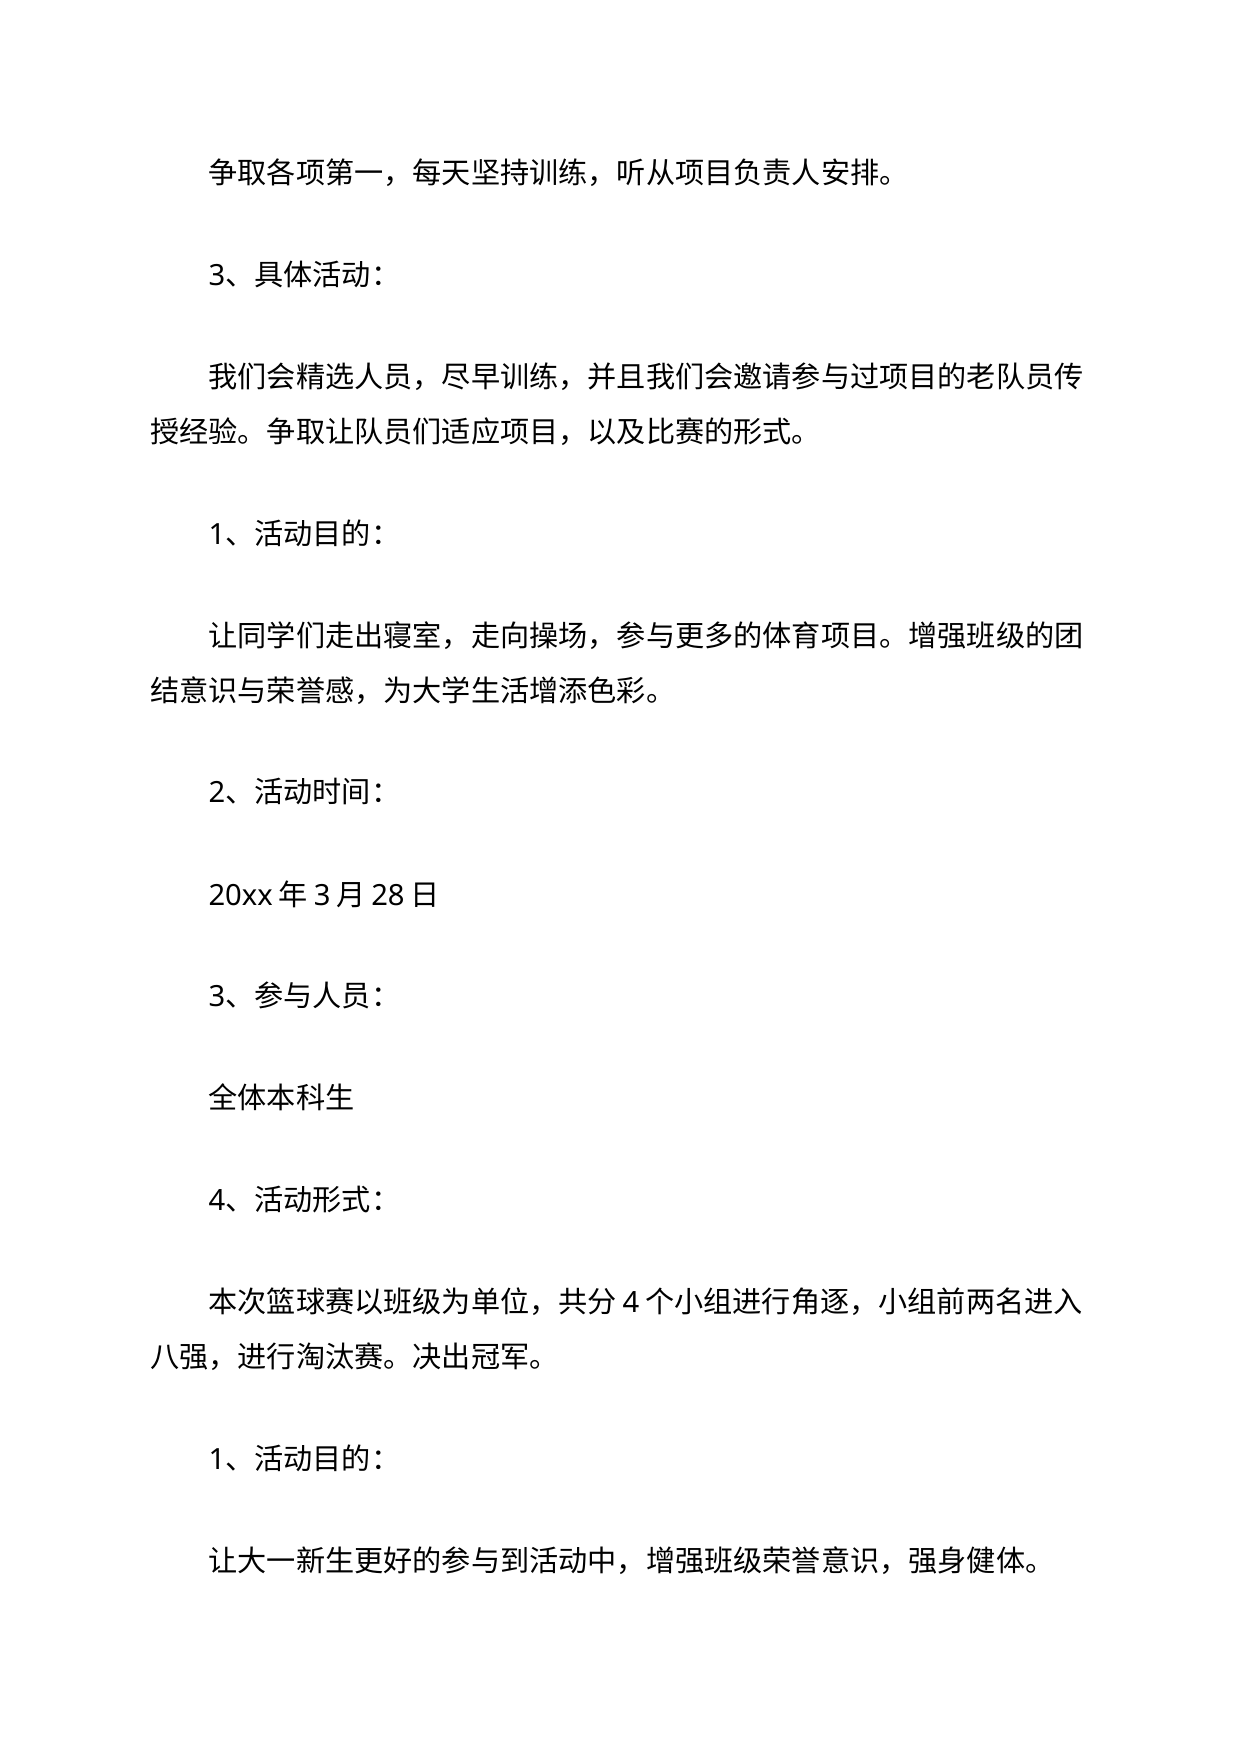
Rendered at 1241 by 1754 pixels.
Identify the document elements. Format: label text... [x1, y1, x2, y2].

text 我们会精选人员，尽早训练，并且我们会邀请参与过项目的老队员传授经验。争取让队员们适应项目，以及比赛的形式。 [150, 354, 1090, 451]
text 20xx年3月28日 [150, 871, 1090, 913]
text 2、活动时间： [150, 769, 1090, 811]
text 全体本科生 [150, 1075, 1090, 1117]
text 争取各项第一，每天坚持训练，听从项目负责人安排。 [150, 150, 1090, 192]
text 本次篮球赛以班级为单位，共分4个小组进行角逐，小组前两名进入八强，进行淘汰赛。决出冠军。 [150, 1279, 1090, 1376]
text 让同学们走出寝室，走向操场，参与更多的体育项目。增强班级的团结意识与荣誉感，为大学生活增添色彩。 [150, 612, 1090, 709]
text 让大一新生更好的参与到活动中，增强班级荣誉意识，强身健体。 [150, 1537, 1090, 1580]
text 1、活动目的： [150, 1436, 1090, 1478]
text 3、参与人员： [150, 973, 1090, 1015]
text 4、活动形式： [150, 1177, 1090, 1219]
text 1、活动目的： [150, 510, 1090, 553]
text 3、具体活动： [150, 252, 1090, 294]
